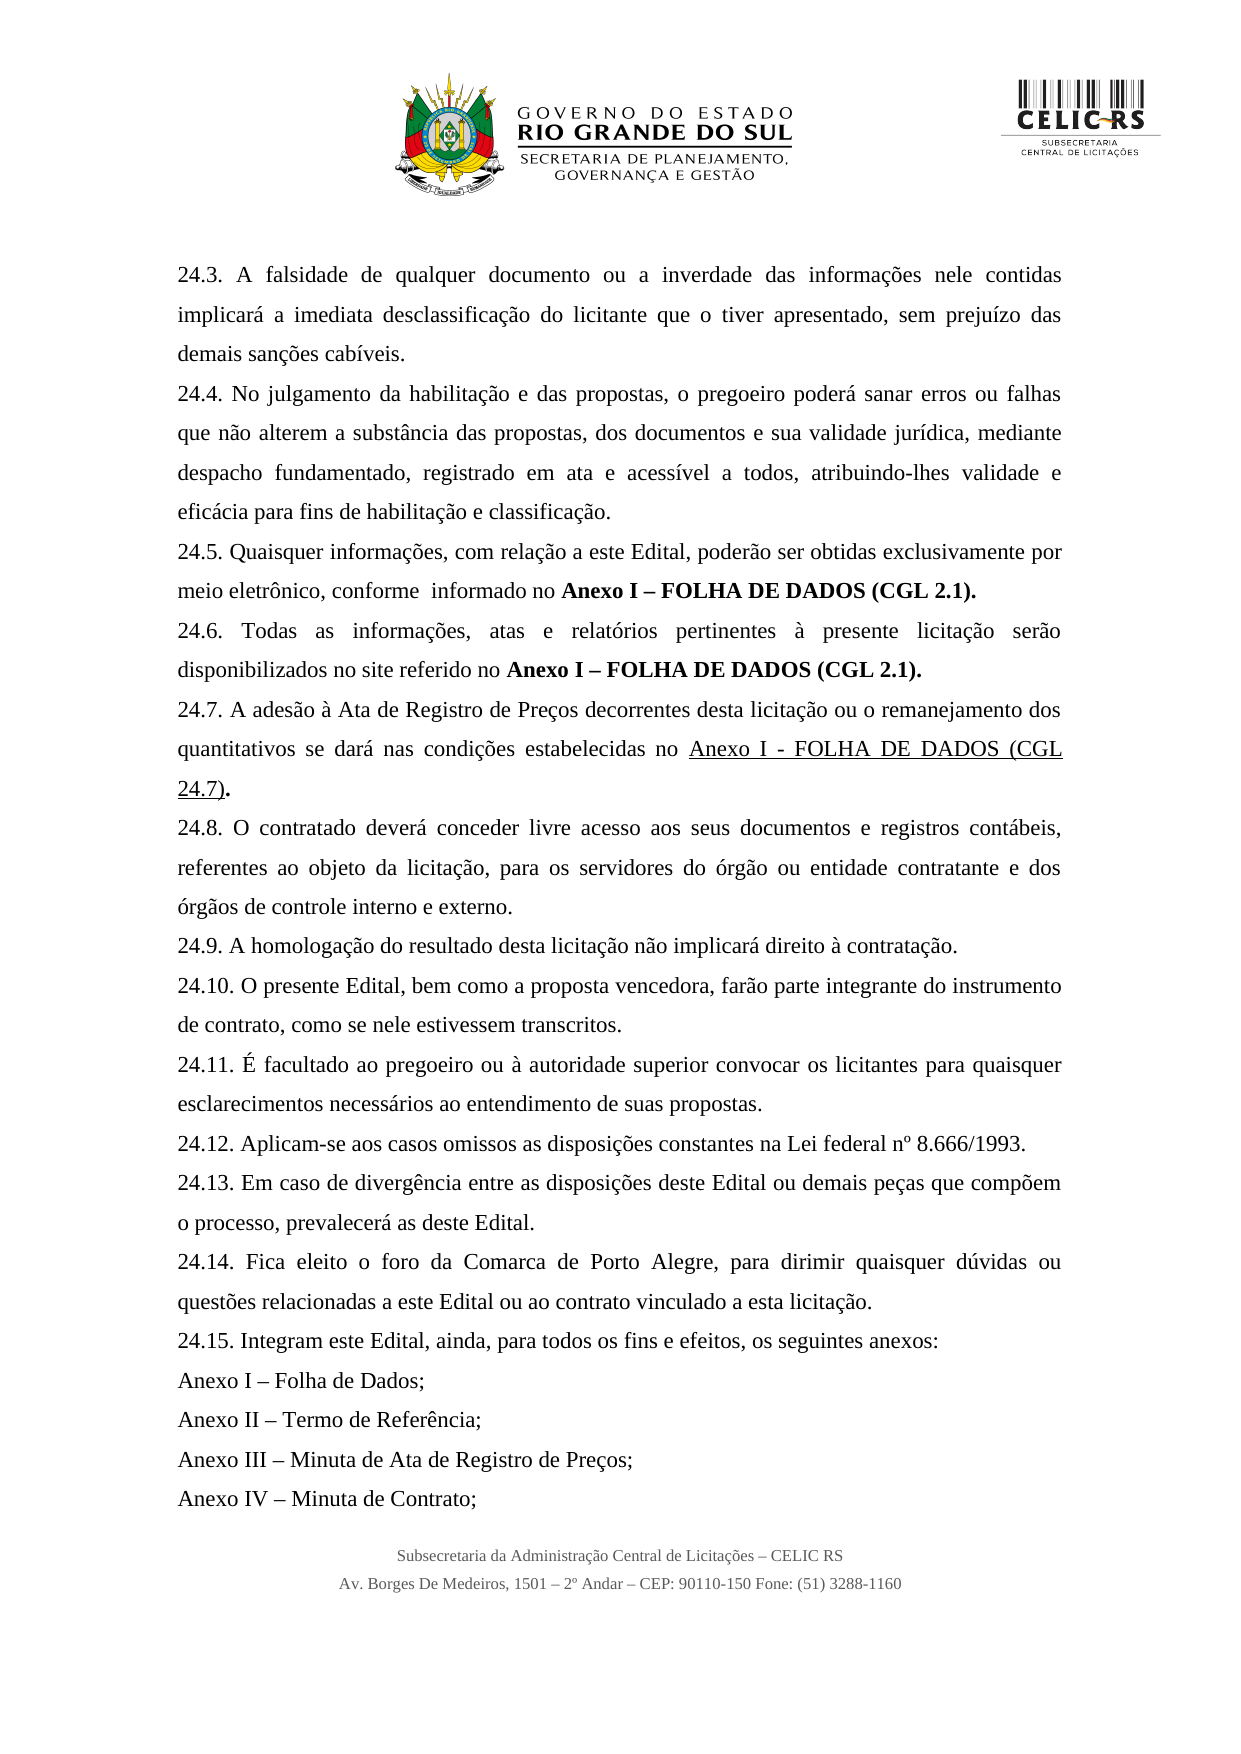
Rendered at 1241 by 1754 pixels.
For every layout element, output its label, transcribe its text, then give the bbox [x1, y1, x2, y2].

picture [395, 73, 792, 196]
text Anexo IV – Minuta de Contrato; [177, 1485, 1063, 1512]
text 24.15. Integram este Edital, ainda, para todos os fins e efeitos, os seguintes anexos: [177, 1327, 1063, 1354]
text 24.5. Quaisquer informações, com relação a este Edital, poderão ser obtidas exclusivamente por meio eletrônico, conforme informado no Anexo I – FOLHA DE DADOS (CGL 2.1). [177, 538, 1063, 604]
text 24.7. A adesão à Ata de Registro de Preços decorrentes desta licitação ou o remanejamento dos quantitativos se dará nas condições estabelecidas no Anexo I - FOLHA DE DADOS (CGL 24.7). [177, 696, 1063, 801]
text Anexo III – Minuta de Ata de Registro de Preços; [177, 1446, 1063, 1472]
text 24.4. No julgamento da habilitação e das propostas, o pregoeiro poderá sanar erros ou falhas que não alterem a substância das propostas, dos documentos e sua validade jurídica, mediante despacho fundamentado, registrado em ata e acessível a todos, atribuindo-lhes validade e eficácia para fins de habilitação e classificação. [177, 380, 1063, 525]
text 24.13. Em caso de divergência entre as disposições deste Edital ou demais peças que compõem o processo, prevalecerá as deste Edital. [177, 1169, 1063, 1235]
text 24.6. Todas as informações, atas e relatórios pertinentes à presente licitação serão disponibilizados no site referido no Anexo I – FOLHA DE DADOS (CGL 2.1). [177, 617, 1063, 683]
text 24.9. A homologação do resultado desta licitação não implicará direito à contratação. [177, 933, 1063, 959]
text 24.3. A falsidade de qualquer documento ou a inverdade das informações nele contidas implicará a imediata desclassificação do licitante que o tiver apresentado, sem prejuízo das demais sanções cabíveis. [177, 261, 1063, 367]
text 24.12. Aplicam-se aos casos omissos as disposições constantes na Lei federal nº 8.666/1993. [177, 1130, 1063, 1156]
text Anexo II – Termo de Referência; [177, 1406, 1063, 1433]
text 24.10. O presente Edital, bem como a proposta vencedora, farão parte integrante do instrumento de contrato, como se nele estivessem transcritos. [177, 972, 1063, 1038]
text 24.8. O contratado deverá conceder livre acesso aos seus documentos e registros contábeis, referentes ao objeto da licitação, para os servidores do órgão ou entidade contratante e dos órgãos de controle interno e externo. [177, 814, 1063, 919]
text Anexo I – Folha de Dados; [177, 1367, 1063, 1393]
text 24.11. É facultado ao pregoeiro ou à autoridade superior convocar os licitantes para quaisquer esclarecimentos necessários ao entendimento de suas propostas. [177, 1051, 1063, 1117]
picture [998, 74, 1163, 161]
text 24.14. Fica eleito o foro da Comarca de Porto Alegre, para dirimir quaisquer dúvidas ou questões relacionadas a este Edital ou ao contrato vinculado a esta licitação. [177, 1248, 1063, 1314]
